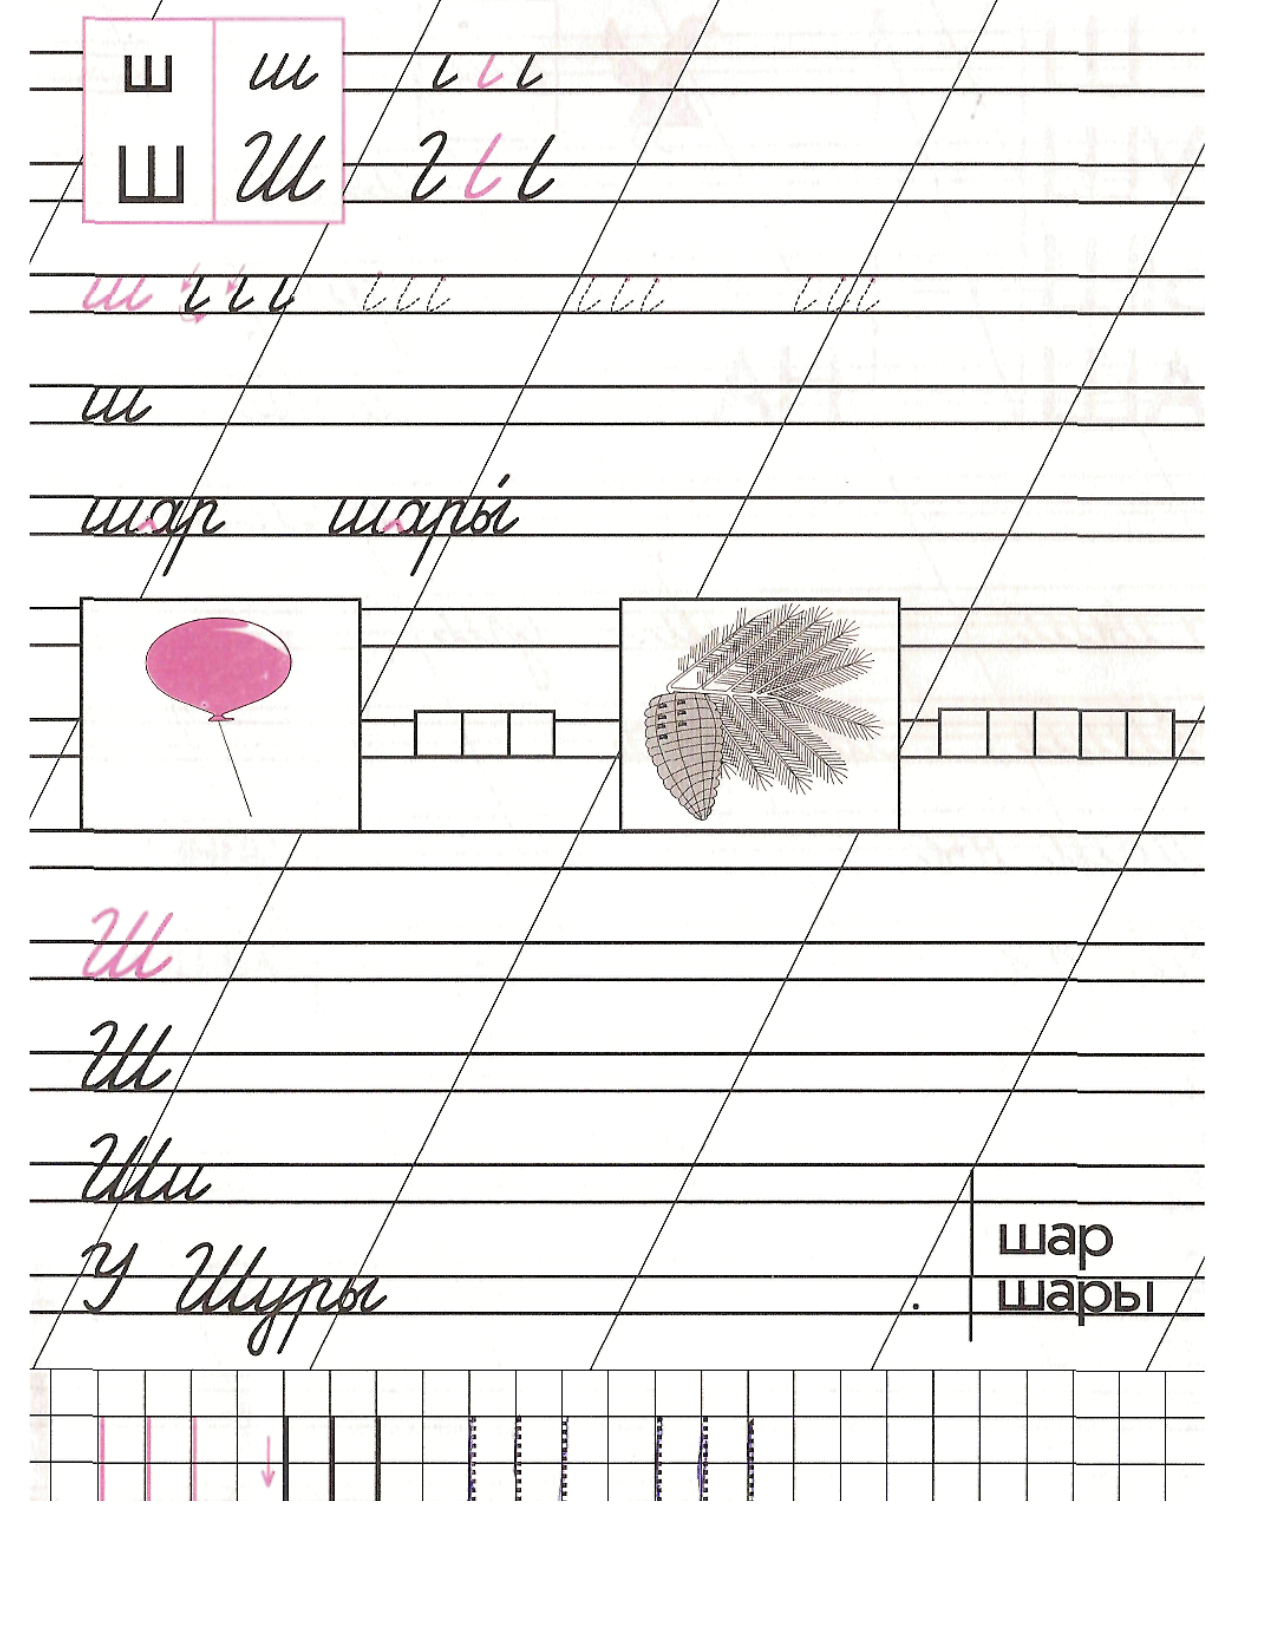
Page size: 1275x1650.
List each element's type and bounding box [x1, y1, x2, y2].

picture [29, 0, 1205, 1501]
